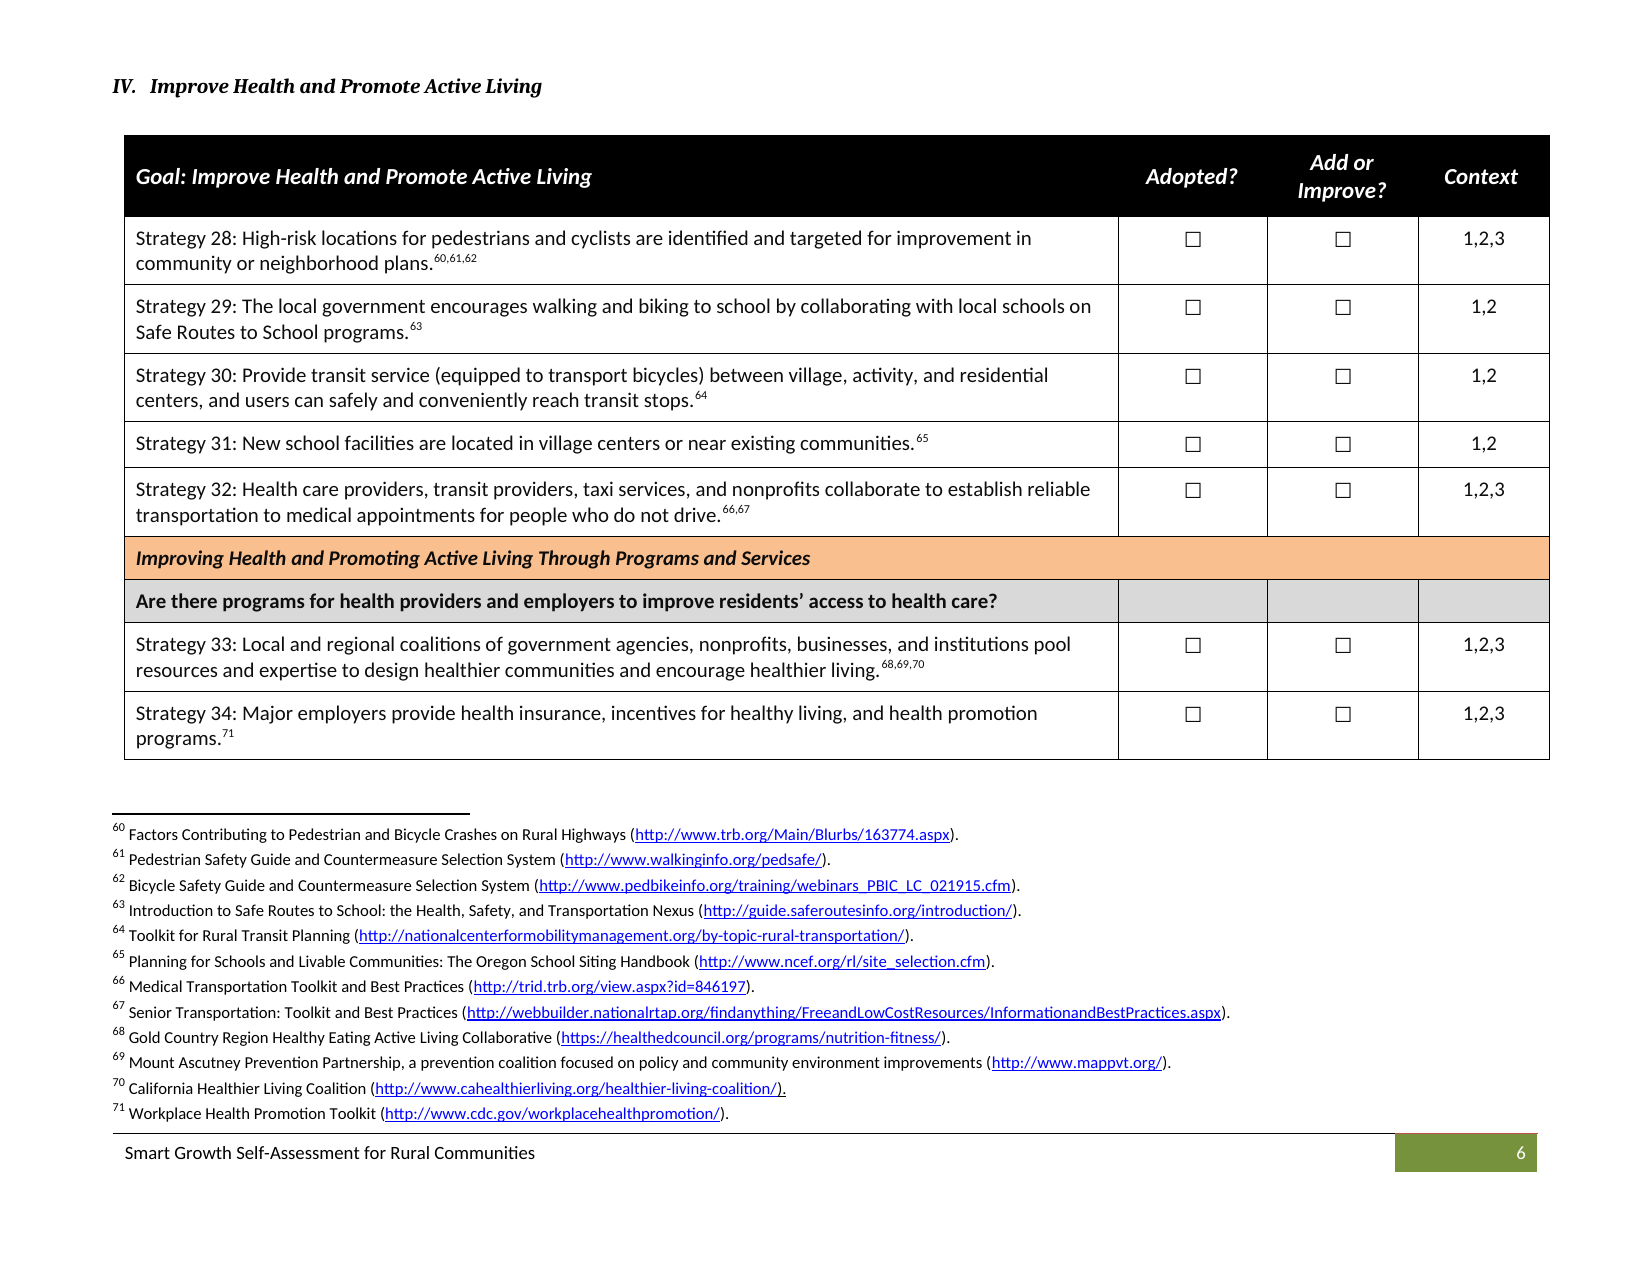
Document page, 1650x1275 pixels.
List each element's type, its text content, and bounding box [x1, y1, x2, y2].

table_cell 1,2,3 [1419, 217, 1549, 284]
table_cell [1419, 580, 1549, 622]
table_cell Strategy 30: Provide transit service (equipped to transport bicycles) between village, activity, and residential centers, and users can safely and conveniently reach transit stops. [125, 354, 1118, 421]
table_cell Are there programs for health providers and employers to improve residents’ access to health care? [125, 580, 1118, 622]
table_cell 1,2 [1419, 285, 1549, 353]
table_cell Strategy 34: Major employers provide health insurance, incentives for healthy living, and health promotion programs. [125, 692, 1118, 759]
table_header Goal: Improve Health and Promote Active Living [125, 136, 1118, 216]
table_cell [1268, 580, 1418, 622]
table_cell [1119, 580, 1267, 622]
table_cell [1268, 537, 1418, 579]
table_cell Strategy 32: Health care providers, transit providers, taxi services, and nonprofits collaborate to establish reliable transportation to medical appointments for people who do not drive., [125, 468, 1118, 536]
table_cell 1,2 [1419, 354, 1549, 421]
table_cell [1418, 537, 1549, 579]
table_cell 1,2,3 [1419, 623, 1549, 691]
table_header Adopted? [1119, 136, 1267, 216]
table_cell Strategy 33: Local and regional coalitions of government agencies, nonprofits, businesses, and institutions pool resources and expertise to design healthier communities and encourage healthier living.,, [125, 623, 1118, 691]
table_cell 1,2,3 [1419, 468, 1549, 536]
table_header Add or Improve? [1268, 136, 1418, 216]
table_cell Strategy 29: The local government encourages walking and biking to school by collaborating with local schools on Safe Routes to School programs. [125, 285, 1118, 353]
table_cell 1,2 [1419, 422, 1549, 467]
table_cell Strategy 28: High-risk locations for pedestrians and cyclists are identified and targeted for improvement in community or neighborhood plans.,, [125, 217, 1118, 284]
table_cell Strategy 31: New school facilities are located in village centers or near existing communities. [125, 422, 1118, 467]
table_cell 1,2,3 [1419, 692, 1549, 759]
table_cell Improving Health and Promoting Active Living Through Programs and Services [125, 537, 1118, 579]
table_header Context [1419, 136, 1549, 216]
table_cell [1118, 537, 1268, 579]
